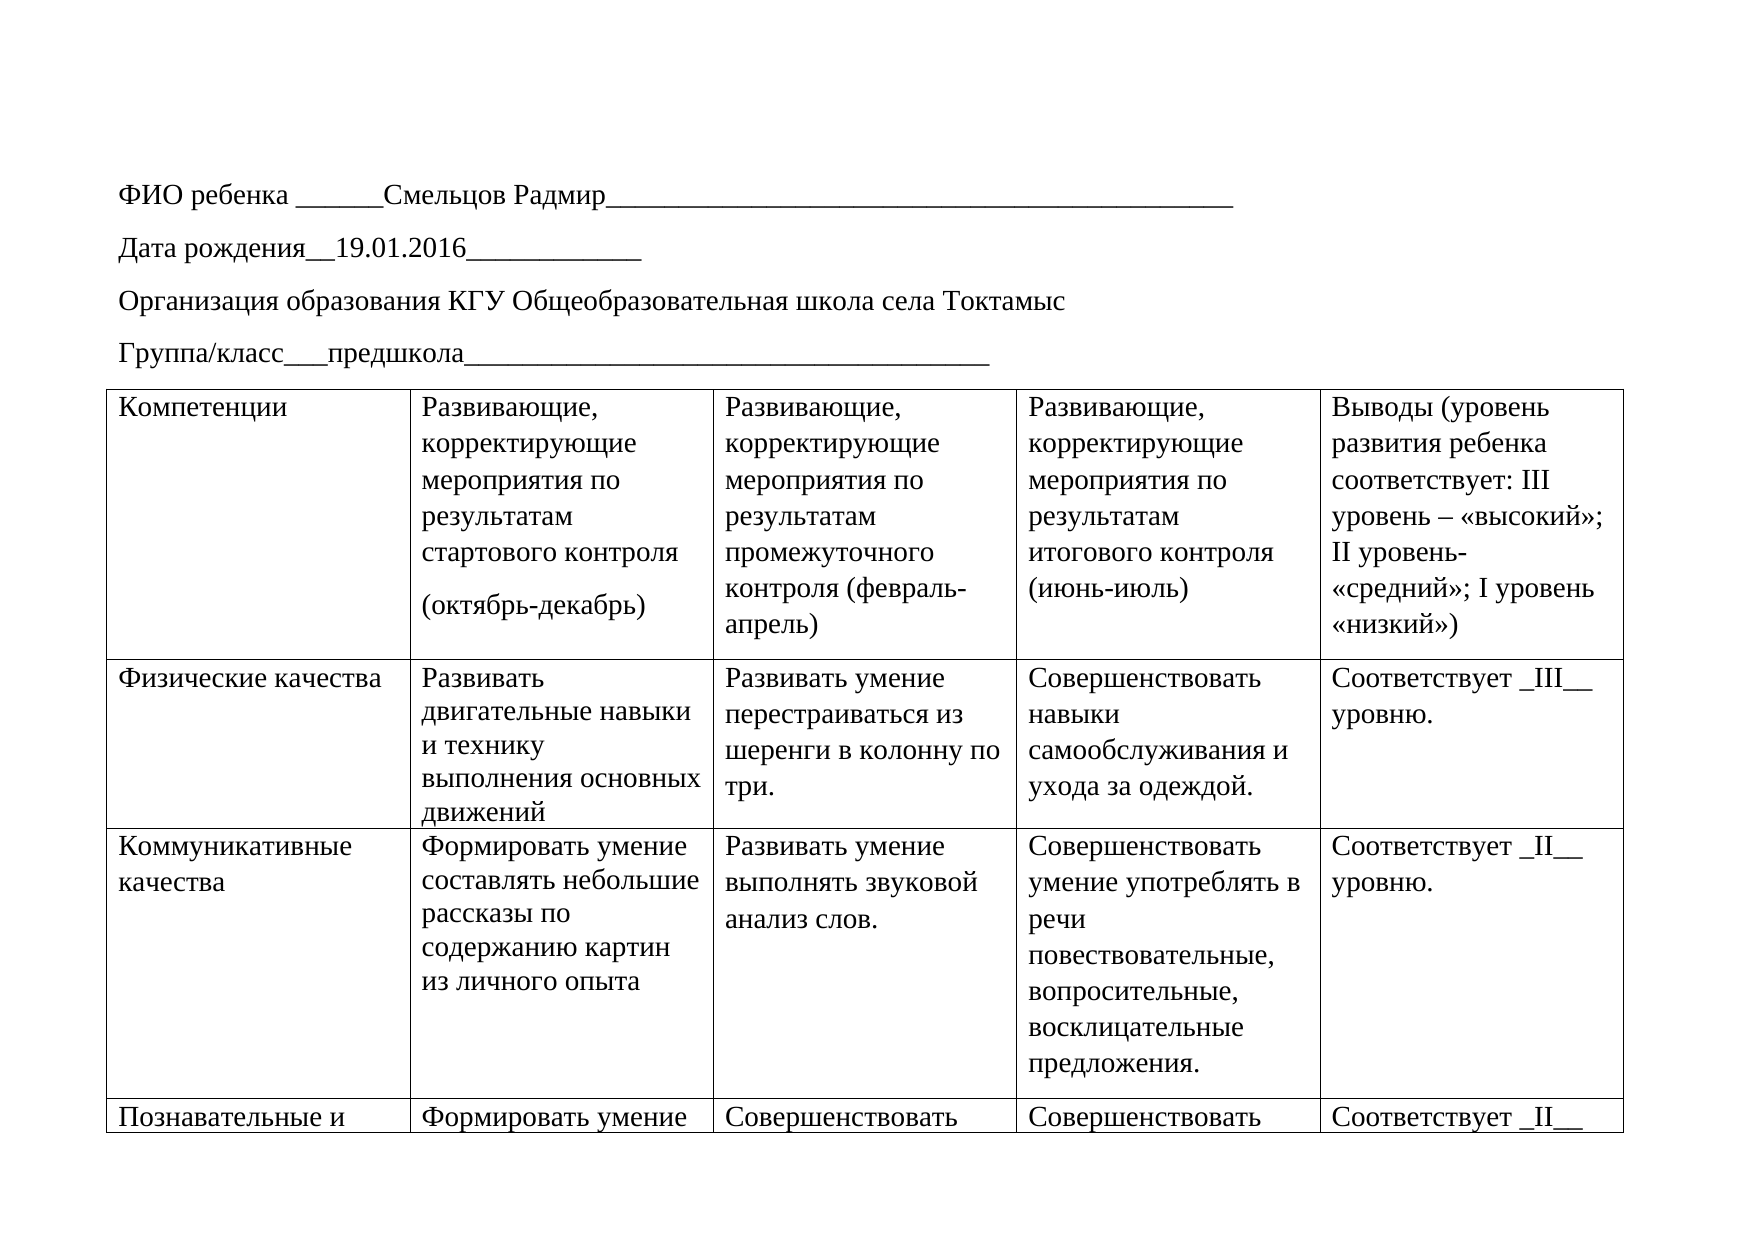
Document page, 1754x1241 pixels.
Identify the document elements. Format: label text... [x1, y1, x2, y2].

table_header Развивающие, корректирующие мероприятия по результатам стартового контроля (октябрь-декабрь) [411, 390, 713, 659]
table_cell Совершенствовать умение употреблять в речи повествовательные, вопросительные, восклицательные предложения. [1017, 829, 1320, 1098]
table_cell Физические качества [107, 660, 410, 827]
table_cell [107, 1099, 410, 1132]
text Дата рождения__19.01.2016____________ [118, 230, 1636, 263]
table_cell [1321, 1099, 1623, 1132]
table_cell Развивать умение выполнять звуковой анализ слов. [714, 829, 1016, 1098]
table_cell Развивать двигательные навыки и технику выполнения основных движений [411, 660, 713, 827]
table_header Развивающие, корректирующие мероприятия по результатам итогового контроля (июнь-июль) [1017, 390, 1320, 659]
table_cell Совершенствовать навыки самообслуживания и ухода за одеждой. [1017, 660, 1320, 827]
table_cell Коммуникативные качества [107, 829, 410, 1098]
table_cell Соответствует _III__ уровню. [1321, 660, 1623, 827]
table_cell Формировать умение составлять небольшие рассказы по содержанию картин из личного опыта [411, 829, 713, 1098]
table_header Компетенции [107, 390, 410, 659]
text ФИО ребенка ______Смельцов Радмир___________________________________________ [118, 177, 1636, 211]
table_header Развивающие, корректирующие мероприятия по результатам промежуточного контроля (февраль-апрель) [714, 390, 1016, 659]
text Группа/класс___предшкола____________________________________ [118, 336, 1636, 369]
table_cell Соответствует _II__ уровню. [1321, 829, 1623, 1098]
table_cell Развивать умение перестраиваться из шеренги в колонну по три. [714, 660, 1016, 827]
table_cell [1017, 1099, 1320, 1132]
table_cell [411, 1099, 713, 1132]
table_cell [714, 1099, 1016, 1132]
table_header Выводы (уровень развития ребенка соответствует: III уровень – «высокий»; II уровень- «средний»; I уровень «низкий») [1321, 390, 1623, 659]
text Организация образования КГУ Общеобразовательная школа села Токтамыс [118, 283, 1636, 316]
